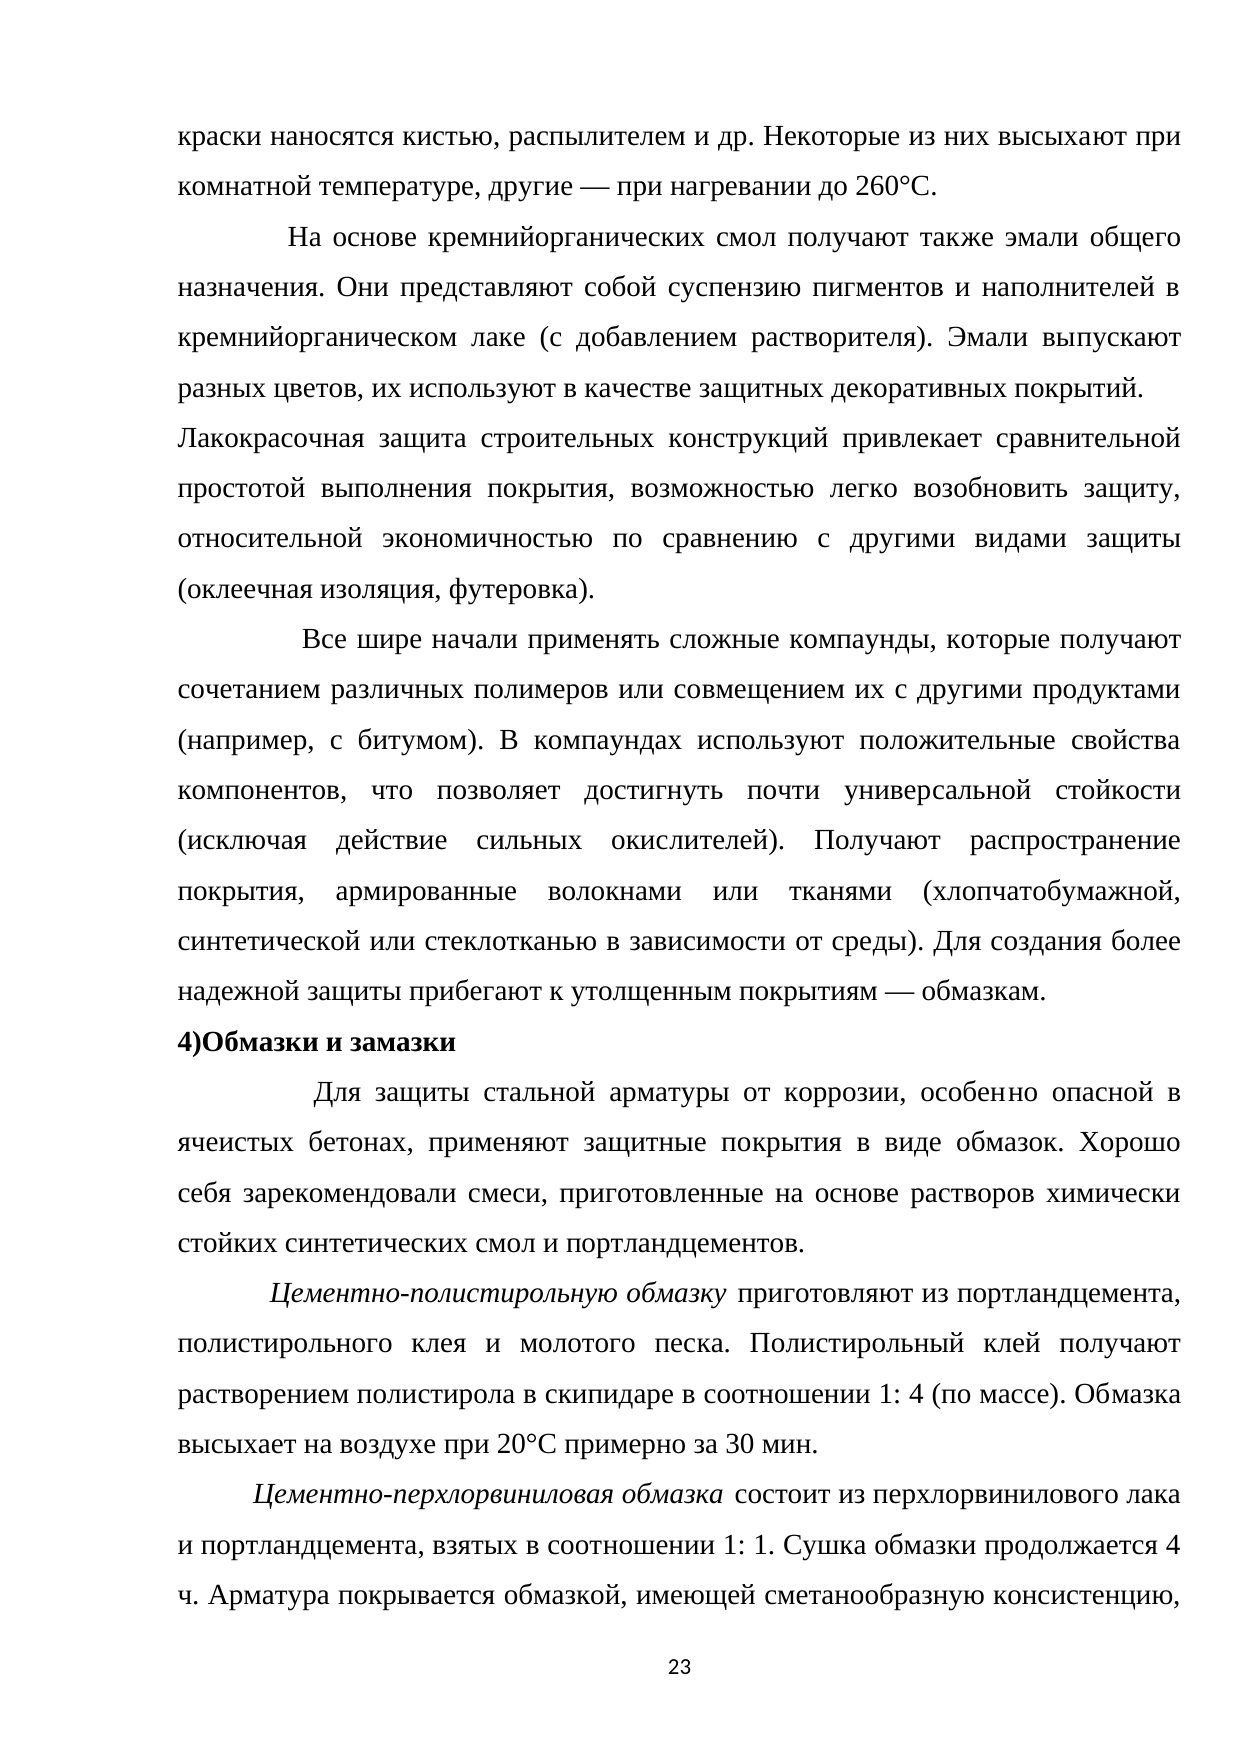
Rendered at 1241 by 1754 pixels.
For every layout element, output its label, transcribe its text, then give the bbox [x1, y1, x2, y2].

text Лакокрасочная защита строительных конструкций привлекает сравнительной простотой выполнения покрытия, возможностью легко возобновить защиту, относительной экономичностью по сравнению с другими видами защиты (оклеечная изоляция, футеровка). [177, 420, 1181, 604]
text Все шире начали применять сложные компаунды, которые получают сочетанием различных полимеров или совмещением их с другими продуктами (например, с битумом). В компаундах используют положительные свойства компонентов, что позволяет достигнуть почти универсальной стойкости (исключая действие сильных окислителей). Получают распространение покрытия, армированные волокнами или тканями (хлопчатобумажной, синтетической или стеклотканью в зависимости от среды). Для создания более надежной защиты прибегают к утолщенным покрытиям — обмазкам. [177, 621, 1181, 1007]
text Для защиты стальной арматуры от коррозии, особенно опасной в ячеистых бетонах, применяют защитные покрытия в виде обмазок. Хорошо себя зарекомендовали смеси, приготовленные на основе растворов химически стойких синтетических смол и портландцементов. [177, 1074, 1181, 1258]
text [177, 118, 1181, 202]
text Цементно-полистирольную обмазку приготовляют из портландцемента, полистирольного клея и молотого песка. Полистирольный клей получают растворением полистирола в скипидаре в соотношении 1: 4 (по массе). Обмазка высыхает на воздухе при 20°С примерно за 30 мин. [177, 1275, 1181, 1460]
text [177, 1477, 1181, 1611]
text 4)Обмазки и замазки [177, 1024, 1181, 1057]
text На основе кремнийорганических смол получают также эмали общего назначения. Они представляют собой суспензию пигментов и наполнителей в кремнийорганическом лаке (с добавлением растворителя). Эмали выпускают разных цветов, их используют в качестве защитных декоративных покрытий. [177, 219, 1181, 403]
